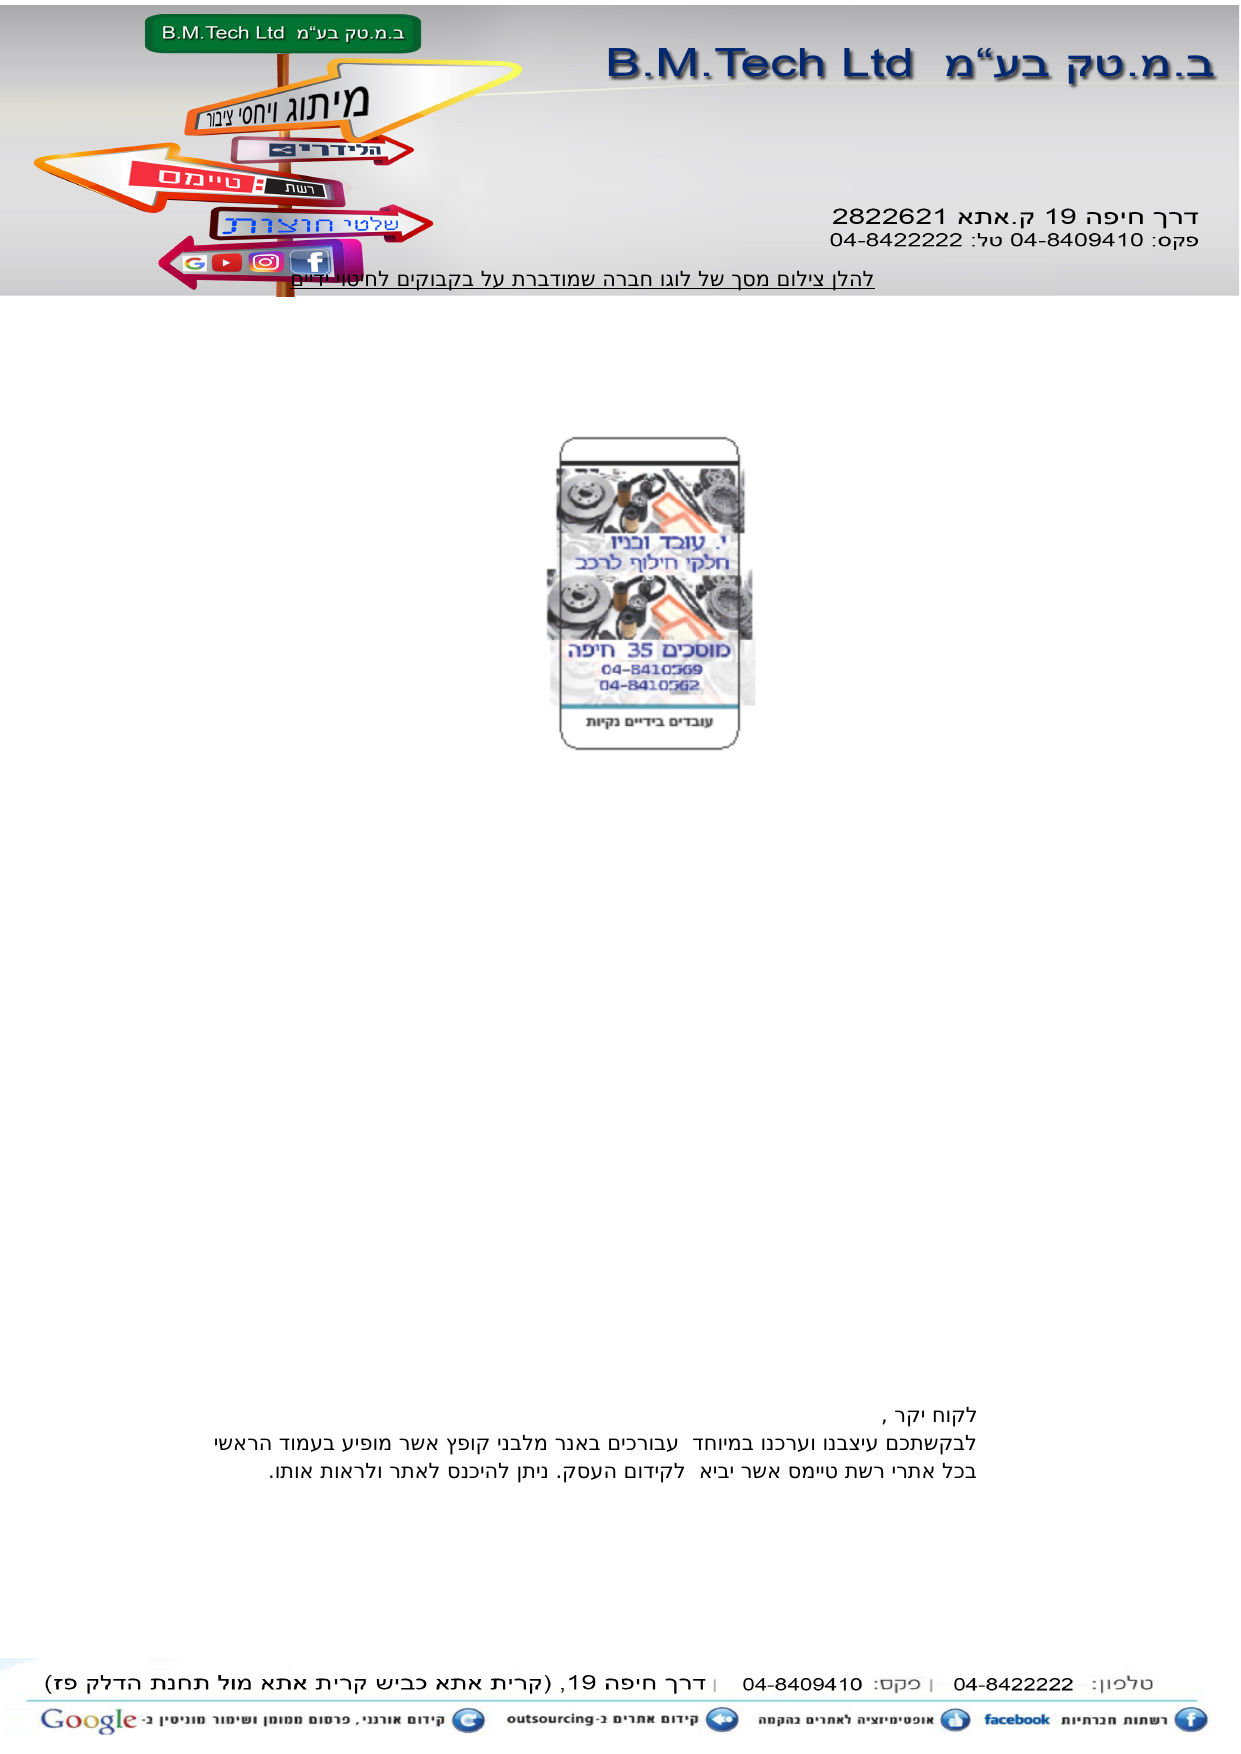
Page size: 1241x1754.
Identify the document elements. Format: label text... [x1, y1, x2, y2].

list לקוח יקר , [187, 1403, 978, 1428]
picture [0, 5, 1240, 297]
picture [0, 1658, 1234, 1751]
list לבקשתכם עיצבנו וערכנו במיוחד עבורכים באנר מלבני קופץ אשר מופיע בעמוד הראשי בכל אתרי רשת טיימס אשר יביא לקידום העסק. ניתן להיכנס לאתר ולראות אותו. [187, 1431, 978, 1483]
list להלן צילום מסך של לוגו חברה שמודברת על בקבוקים לחיטוי ידיים [187, 267, 978, 291]
